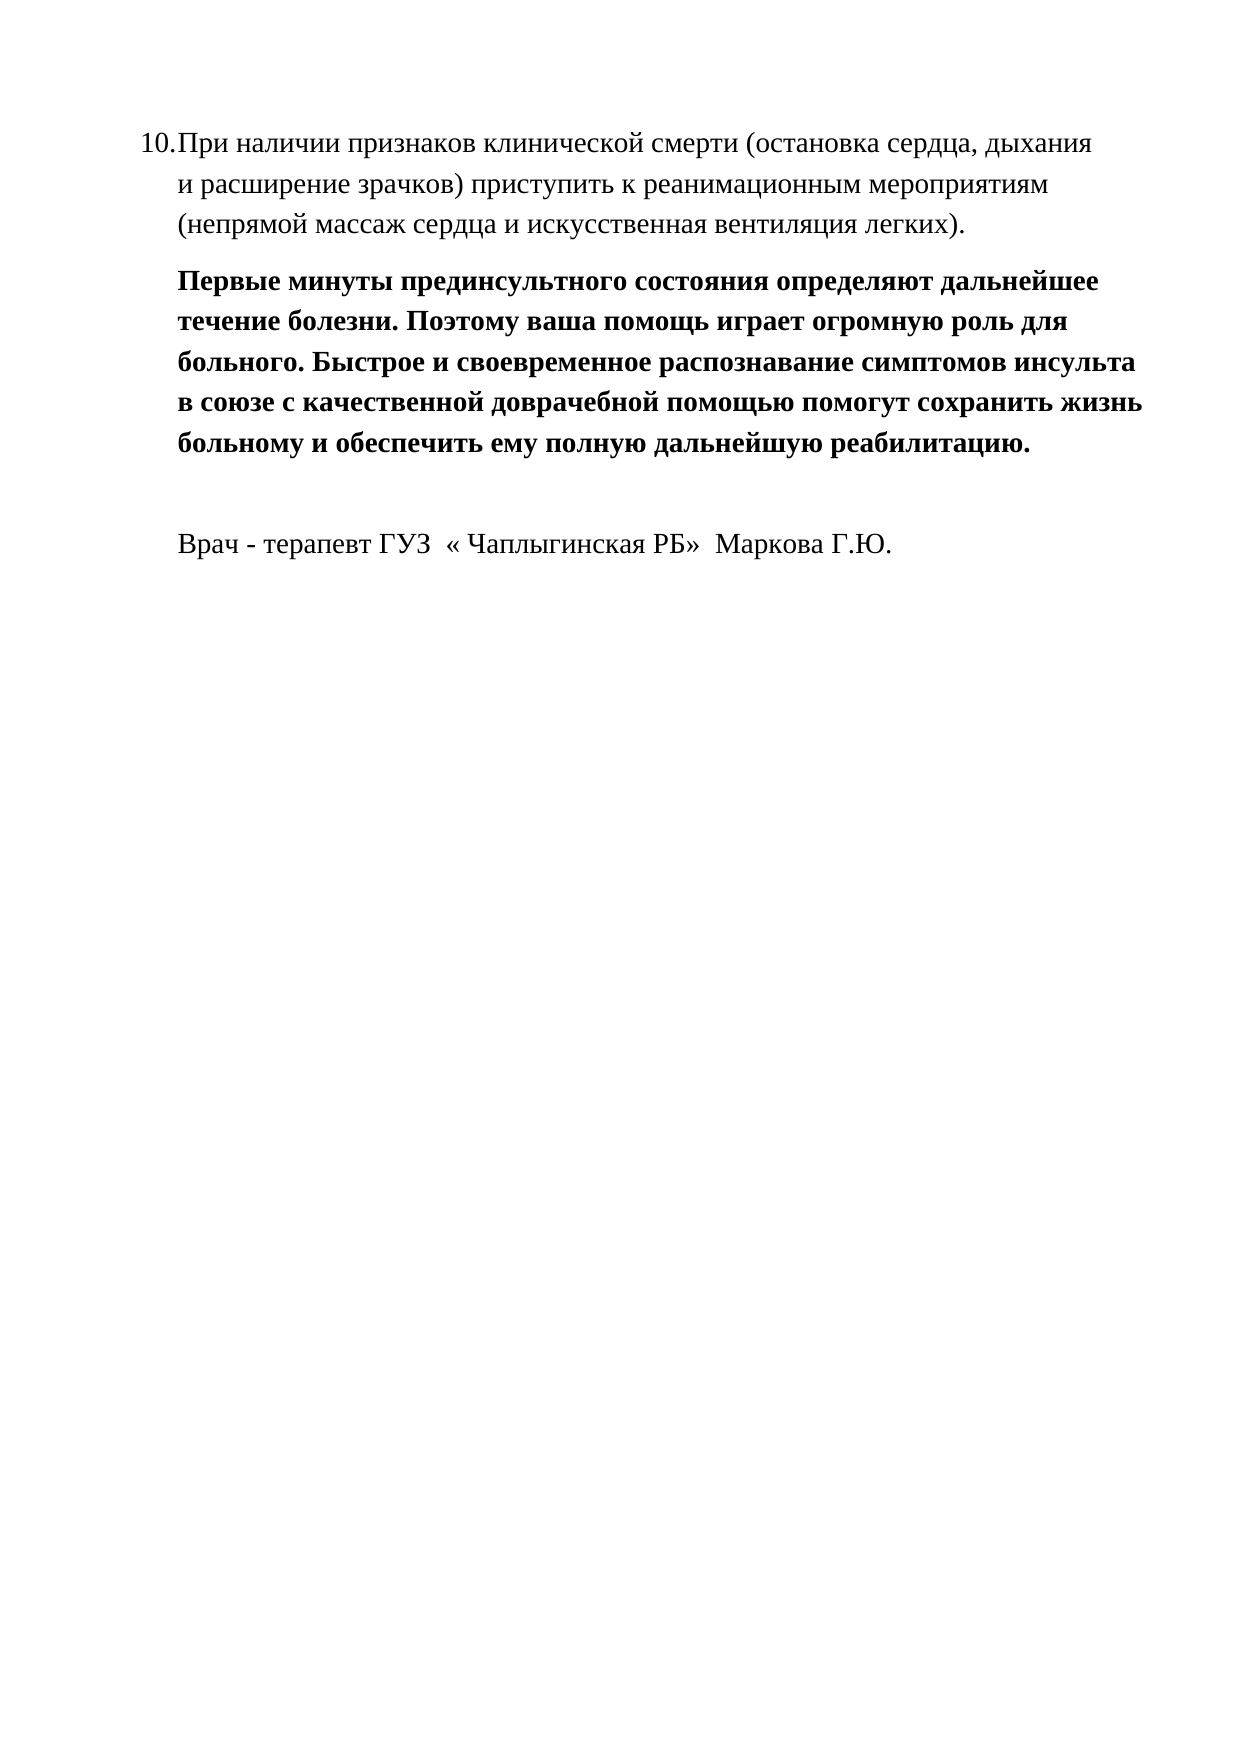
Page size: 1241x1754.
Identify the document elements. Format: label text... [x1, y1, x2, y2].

text Первые минуты прединсультного состояния определяют дальнейшее течение болезни. Поэтому ваша помощь играет огромную роль для больного. Быстрое и своевременное распознавание симптомов инсульта в союзе с качественной доврачебной помощью помогут сохранить жизнь больному и обеспечить ему полную дальнейшую реабилитацию. [177, 256, 1152, 459]
list При наличии признаков клинической смерти (остановка сердца, дыхания и расширение зрачков) приступить к реанимационным мероприятиям (непрямой массаж сердца и искусственная вентиляция легких). [140, 118, 1152, 240]
text Врач - терапевт ГУЗ « Чаплыгинская РБ» Маркова Г.Ю. [177, 526, 1152, 559]
